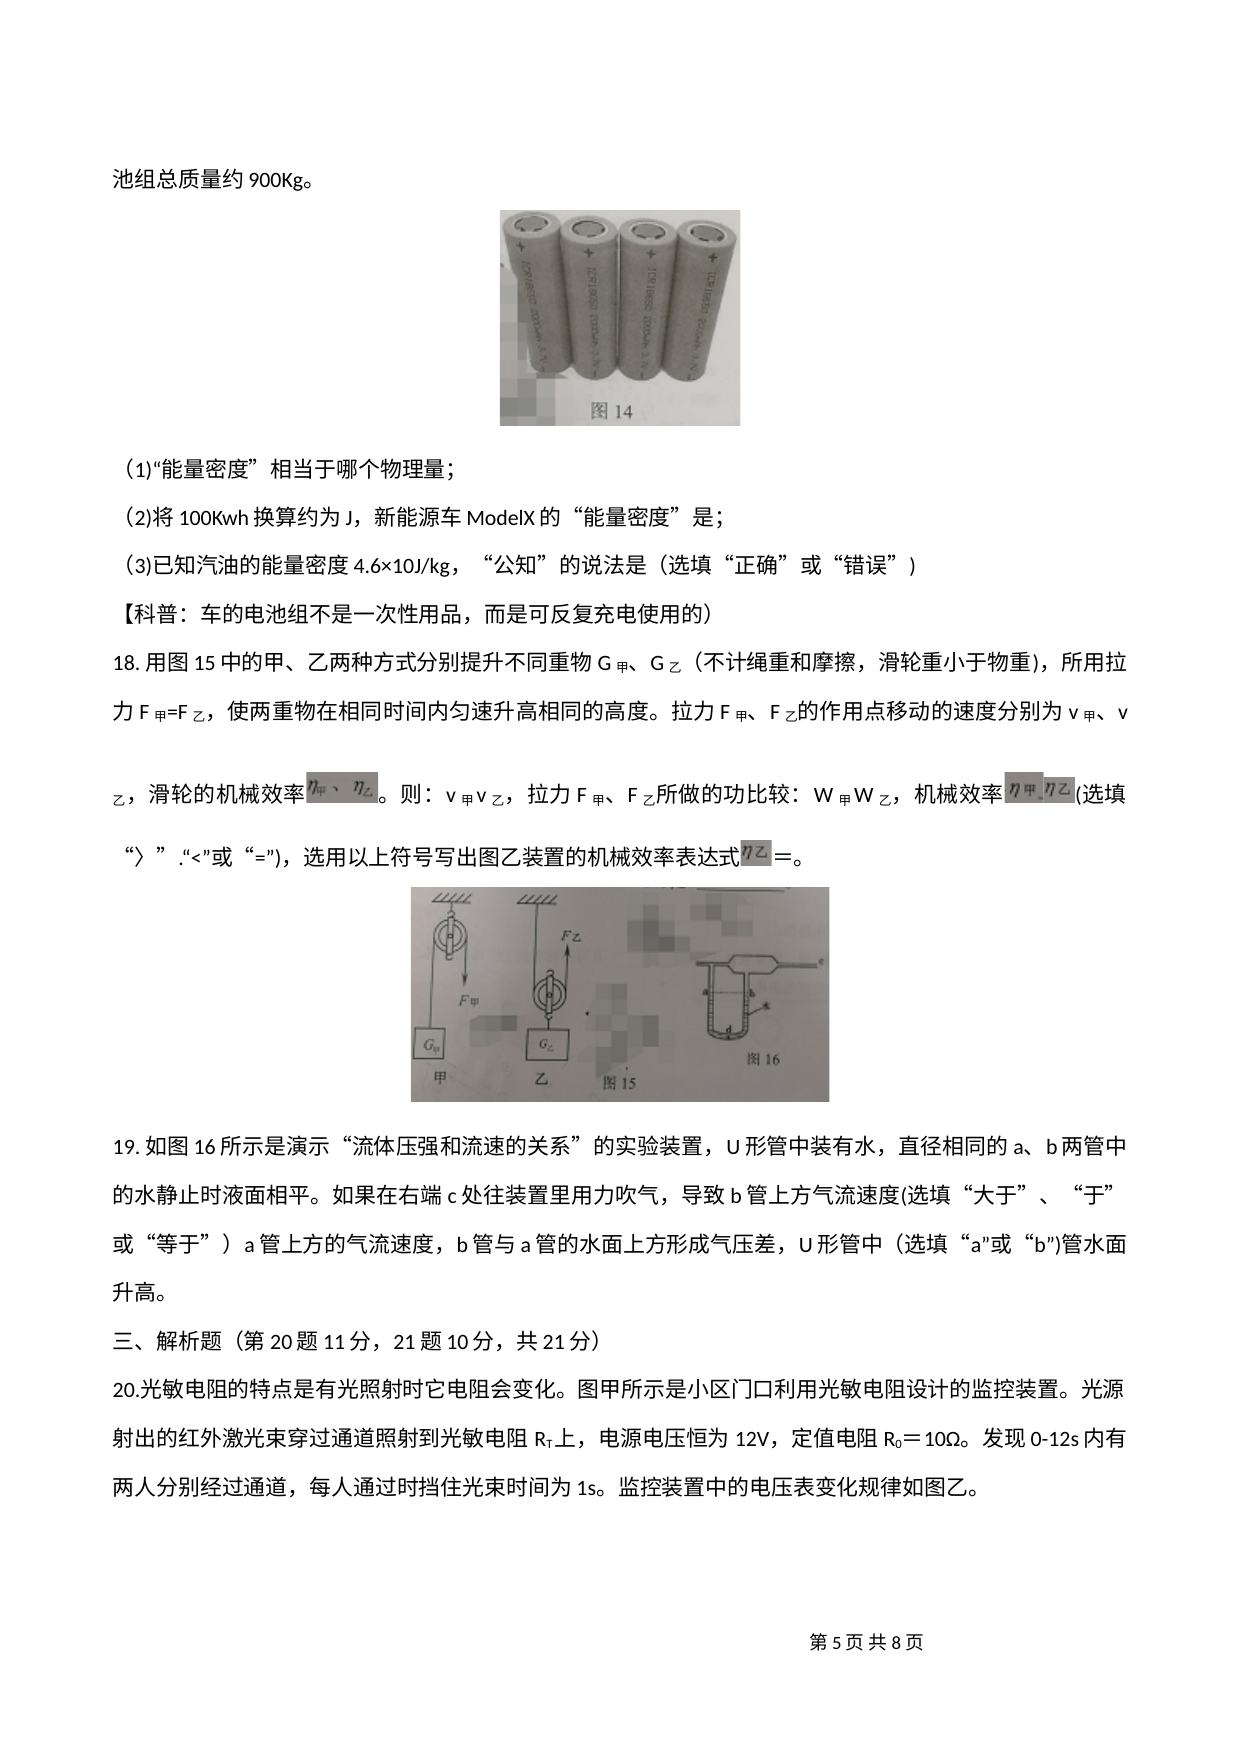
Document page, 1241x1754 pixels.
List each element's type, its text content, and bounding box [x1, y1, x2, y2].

picture [499, 210, 741, 426]
text （3)已知汽油的能量密度4.6×10J/kg，“公知”的说法是（选填“正确”或“错误”) [112, 548, 1128, 580]
list 用图15中的甲、乙两种方式分别提升不同重物G甲、G乙（不计绳重和摩擦，滑轮重小于物重)，所用拉力F甲=F乙，使两重物在相同时间内匀速升高相同的高度。拉力F甲、F乙的作用点移动的速度分别为v甲、v乙，滑轮的机械效率。则：v甲v乙，拉力F甲、F乙所做的功比较：W甲W乙，机械效率(选填“〉”.“<”或“=”)，选用以上符号写出图乙装置的机械效率表达式＝。 [112, 644, 1128, 872]
text 【科普：车的电池组不是一次性用品，而是可反复充电使用的） [112, 596, 1128, 629]
picture [306, 772, 379, 803]
text （1)“能量密度”相当于哪个物理量； [112, 451, 1128, 484]
picture [740, 840, 772, 866]
text （2)将100Kwh换算约为J，新能源车ModelX的“能量密度”是； [112, 499, 1128, 532]
picture [1004, 772, 1075, 803]
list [112, 162, 1128, 194]
picture [410, 887, 830, 1102]
list 如图16所示是演示“流体压强和流速的关系”的实验装置，U形管中装有水，直径相同的a、b两管中的水静止时液面相平。如果在右端c处往装置里用力吹气，导致b管上方气流速度(选填“大于”、“于”或“等于”）a管上方的气流速度，b管与a管的水面上方形成气压差，U形管中（选填“a”或“b”)管水面升高。 [112, 1129, 1128, 1307]
text 20.光敏电阻的特点是有光照射时它电阻会变化。图甲所示是小区门口利用光敏电阻设计的监控装置。光源射出的红外激光束穿过通道照射到光敏电阻RT上，电源电压恒为12V，定值电阻R0＝10Ω。发现0-12s内有两人分别经过通道，每人通过时挡住光束时间为1s。监控装置中的电压表变化规律如图乙。 [112, 1372, 1128, 1502]
text 三、解析题（第20题11分，21题10分，共21分） [112, 1323, 1128, 1356]
